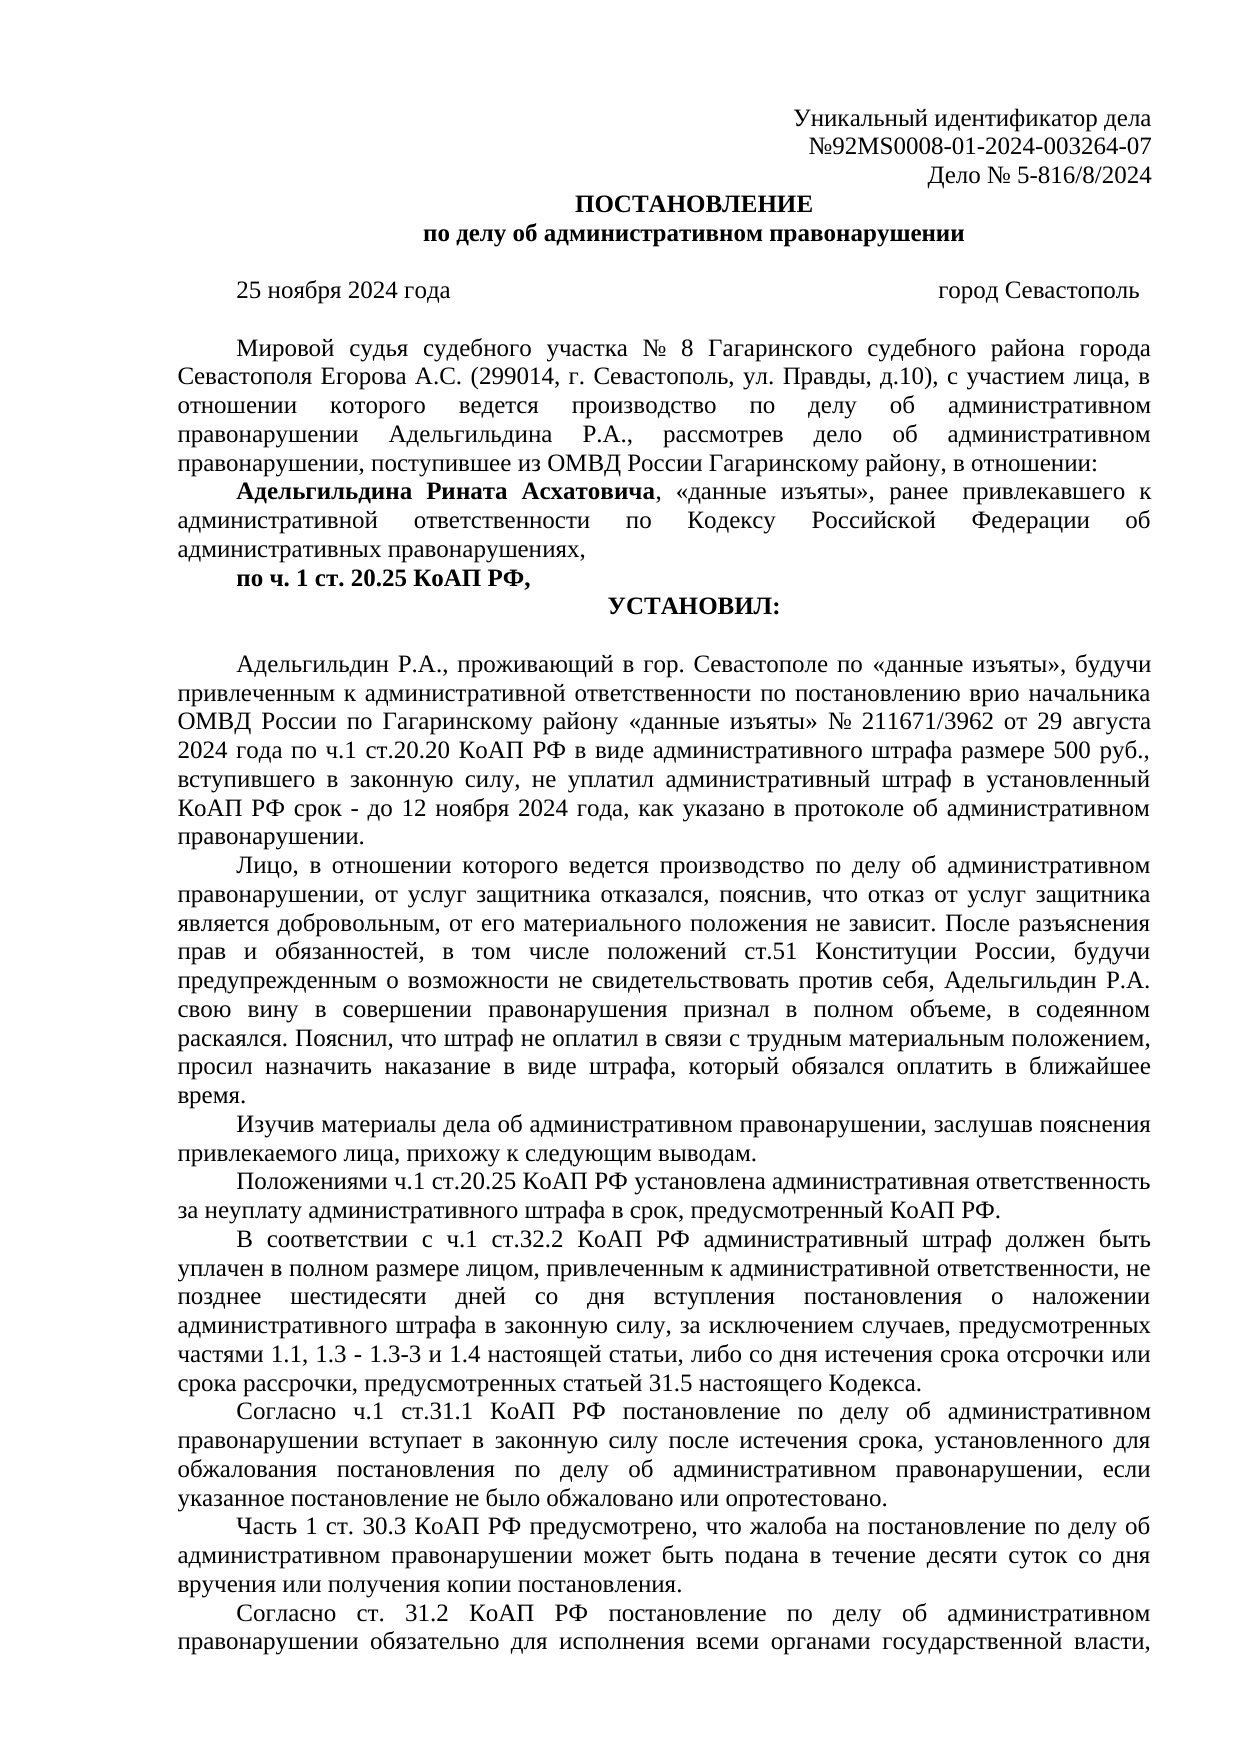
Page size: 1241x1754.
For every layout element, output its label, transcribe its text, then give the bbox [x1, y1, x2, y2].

text Положениями ч.1 ст.20.25 КоАП РФ установлена административная ответственность за неуплату административного штрафа в срок, предусмотренный КоАП РФ. [177, 1166, 1152, 1224]
text Адельгильдина Рината Асхатовича, «данные изъяты», ранее привлекавшего к административной ответственности по Кодексу Российской Федерации об административных правонарушениях, [177, 476, 1152, 563]
text 25 ноября 2024 года город Севастополь [177, 275, 1152, 304]
text Уникальный идентификатор дела [177, 103, 1152, 131]
text по ч. 1 ст. 20.25 КоАП РФ, [177, 563, 1152, 591]
text Согласно ч.1 ст.31.1 КоАП РФ постановление по делу об административном правонарушении вступает в законную силу после истечения срока, установленного для обжалования постановления по делу об административном правонарушении, если указанное постановление не было обжаловано или опротестовано. [177, 1396, 1152, 1511]
text Дело № 5-816/8/2024 [177, 160, 1152, 189]
text №92МS0008-01-2024-003264-07 [177, 131, 1152, 160]
text Часть 1 ст. 30.3 КоАП РФ предусмотрено, что жалоба на постановление по делу об административном правонарушении может быть подана в течение десяти суток со дня вручения или получения копии постановления. [177, 1511, 1152, 1598]
text В соответствии с ч.1 ст.32.2 КоАП РФ административный штраф должен быть уплачен в полном размере лицом, привлеченным к административной ответственности, не позднее шестидесяти дней со дня вступления постановления о наложении административного штрафа в законную силу, за исключением случаев, предусмотренных частями 1.1, 1.3 - 1.3-3 и 1.4 настоящей статьи, либо со дня истечения срока отсрочки или срока рассрочки, предусмотренных статьей 31.5 настоящего Кодекса. [177, 1224, 1152, 1396]
text Лицо, в отношении которого ведется производство по делу об административном правонарушении, от услуг защитника отказался, пояснив, что отказ от услуг защитника является добровольным, от его материального положения не зависит. После разъяснения прав и обязанностей, в том числе положений ст.51 Конституции России, будучи предупрежденным о возможности не свидетельствовать против себя, Адельгильдин Р.А. свою вину в совершении правонарушения признал в полном объеме, в содеянном раскаялся. Пояснил, что штраф не оплатил в связи с трудным материальным положением, просил назначить наказание в виде штрафа, который обязался оплатить в ближайшее время. [177, 850, 1152, 1109]
text ПОСТАНОВЛЕНИЕ [177, 189, 1152, 218]
text Мировой судья судебного участка № 8 Гагаринского судебного района города Севастополя Егорова А.С. (299014, г. Севастополь, ул. Правды, д.10), с участием лица, в отношении которого ведется производство по делу об административном правонарушении Адельгильдина Р.А., рассмотрев дело об административном правонарушении, поступившее из ОМВД России Гагаринскому району, в отношении: [177, 333, 1152, 476]
text УСТАНОВИЛ: [177, 591, 1152, 620]
text Адельгильдин Р.А., проживающий в гор. Севастополе по «данные изъяты», будучи привлеченным к административной ответственности по постановлению врио начальника ОМВД России по Гагаринскому району «данные изъяты» № 211671/3962 от 29 августа 2024 года по ч.1 ст.20.20 КоАП РФ в виде административного штрафа размере 500 руб., вступившего в законную силу, не уплатил административный штраф в установленный КоАП РФ срок - до 12 ноября 2024 года, как указано в протоколе об административном правонарушении. [177, 649, 1152, 850]
text по делу об административном правонарушении [177, 218, 1152, 246]
text Изучив материалы дела об административном правонарушении, заслушав пояснения привлекаемого лица, прихожу к следующим выводам. [177, 1109, 1152, 1166]
